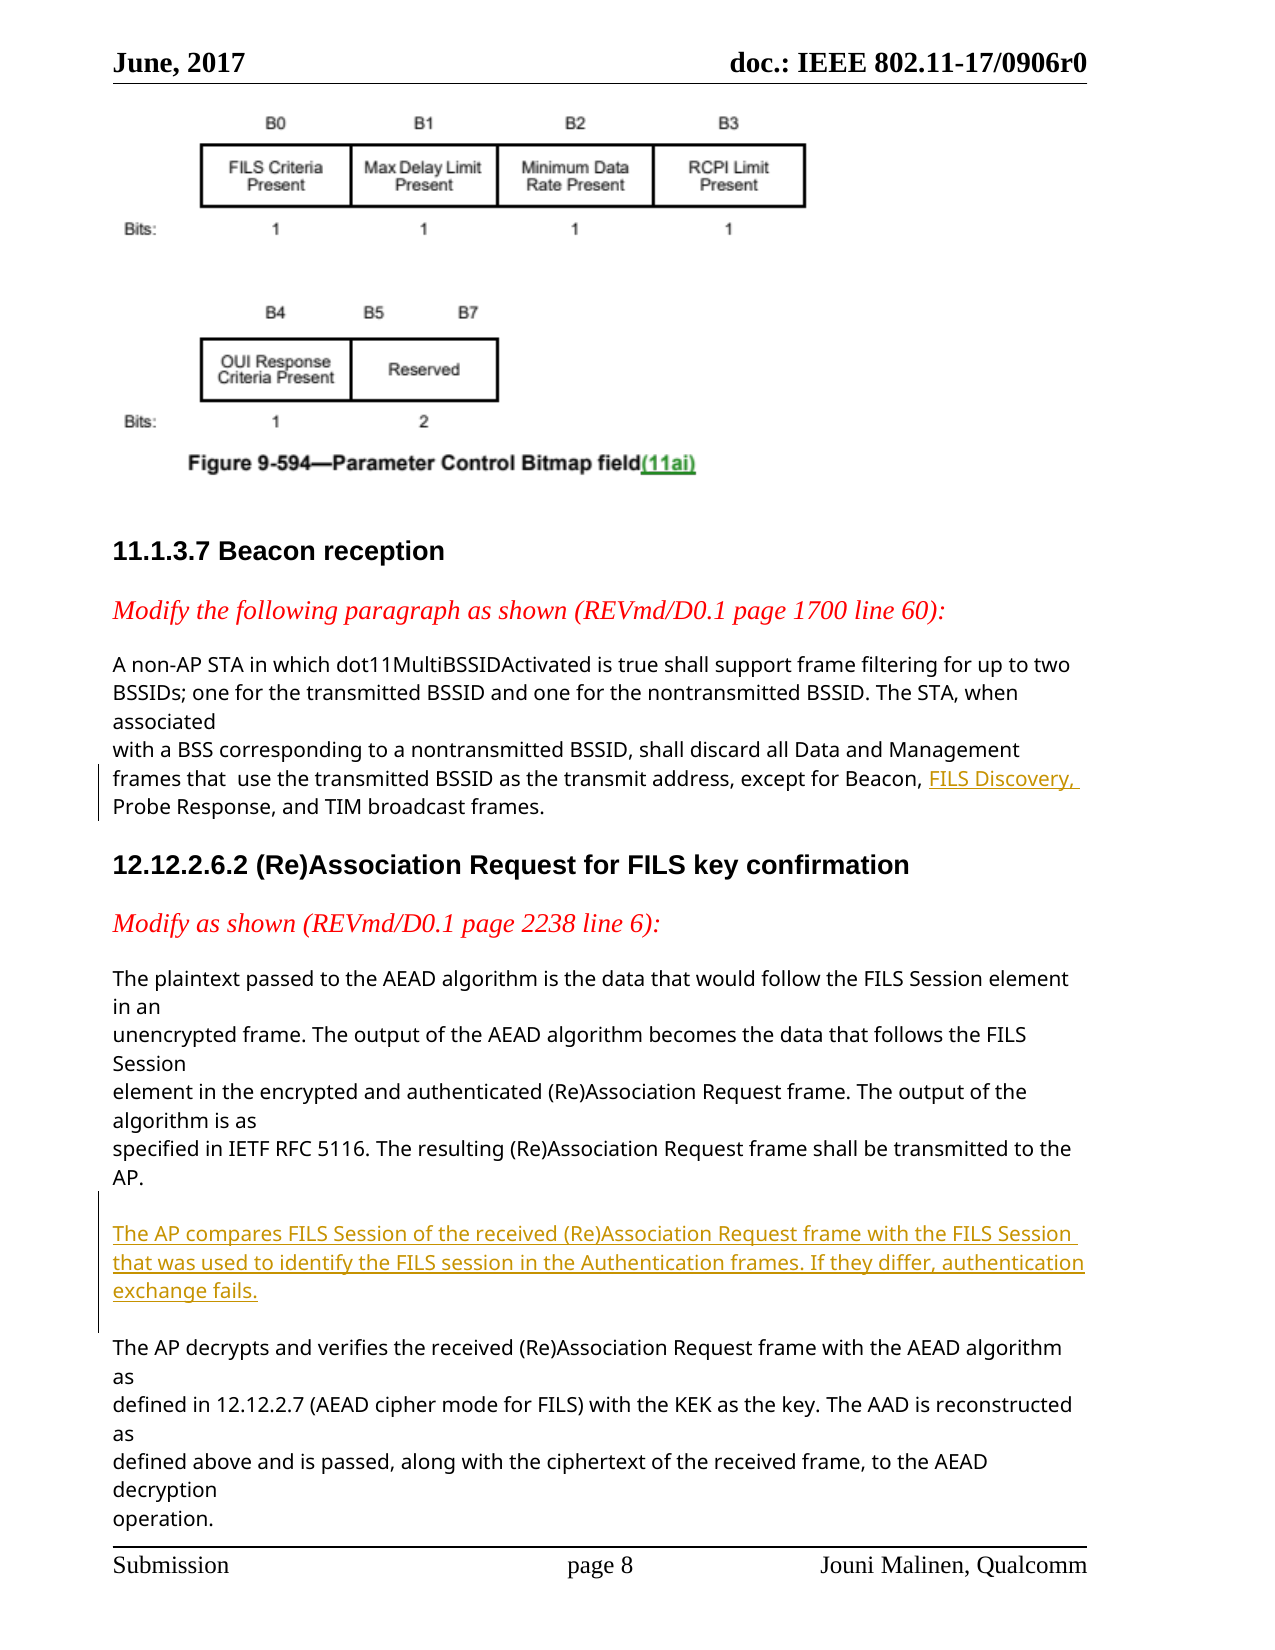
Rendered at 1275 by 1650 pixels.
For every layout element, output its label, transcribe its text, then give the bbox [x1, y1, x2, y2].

text 11.1.3.7 Beacon reception [112, 535, 1087, 567]
text Modify the following paragraph as shown (REVmd/D0.1 page 1700 line 60): [112, 592, 1087, 625]
text The AP decrypts and verifies the received (Re)Association Request frame with the AEAD algorithm as [112, 1333, 1087, 1390]
text 12.12.2.6.2 (Re)Association Request for FILS key confirmation [112, 849, 1087, 880]
text defined above and is passed, along with the ciphertext of the received frame, to the AEAD decryption [112, 1447, 1087, 1504]
text unencrypted frame. The output of the AEAD algorithm becomes the data that follows the FILS Session [112, 1021, 1087, 1077]
text Modify as shown (REVmd/D0.1 page 2238 line 6): [112, 905, 1087, 939]
text operation. [112, 1504, 1087, 1532]
text with a BSS corresponding to a nontransmitted BSSID, shall discard all Data and Management frames that use the transmitted BSSID as the transmit address, except for Beacon, Probe Response, and TIM broadcast frames. [112, 735, 1087, 821]
text element in the encrypted and authenticated (Re)Association Request frame. The output of the algorithm is as [112, 1077, 1087, 1134]
text A non-AP STA in which dot11MultiBSSIDActivated is true shall support frame filtering for up to two [112, 650, 1087, 678]
text BSSIDs; one for the transmitted BSSID and one for the nontransmitted BSSID. The STA, when associated [112, 678, 1087, 735]
text specified in IETF RFC 5116. The resulting (Re)Association Request frame shall be transmitted to the AP. [112, 1134, 1087, 1191]
text The plaintext passed to the AEAD algorithm is the data that would follow the FILS Session element in an [112, 964, 1087, 1021]
text defined in 12.12.2.7 (AEAD cipher mode for FILS) with the KEK as the key. The AAD is reconstructed as [112, 1390, 1087, 1447]
